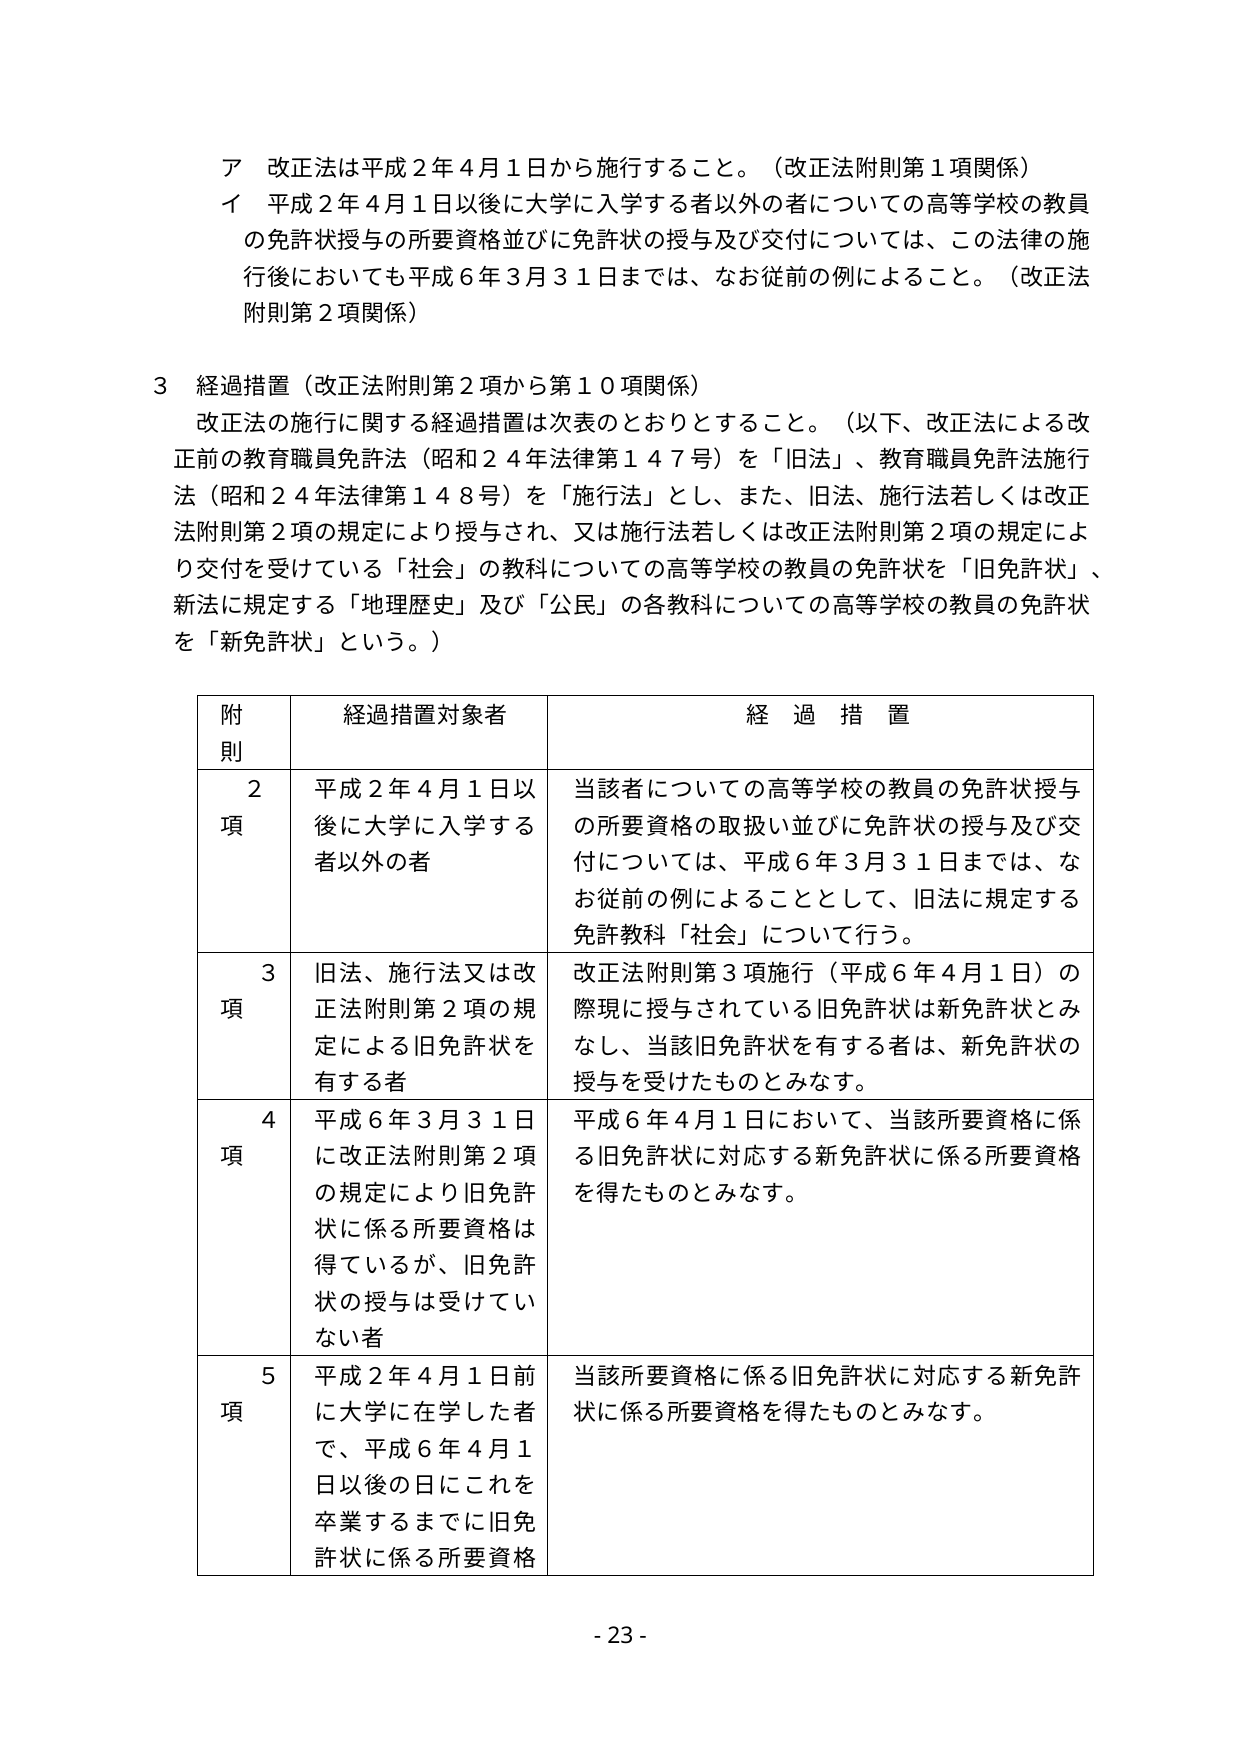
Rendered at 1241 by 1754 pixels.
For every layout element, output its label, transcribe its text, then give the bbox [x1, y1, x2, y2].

table_cell 改正法附則第３項施行（平成６年４月１日）の際現に授与されている旧免許状は新免許状とみなし、当該旧免許状を有する者は、新免許状の授与を受けたものとみなす。 [548, 953, 1093, 1099]
table_cell ２項 [198, 770, 290, 952]
table_header 経 過 措 置 [548, 696, 1093, 769]
table_cell 旧法、施行法又は改正法附則第２項の規定による旧免許状を有する者 [291, 953, 547, 1099]
table_header 経過措置対象者 [291, 696, 547, 769]
table_cell ３項 [198, 953, 290, 1099]
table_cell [548, 1356, 1093, 1575]
table_cell ５項 [198, 1356, 290, 1575]
text ア 改正法は平成２年４月１日から施行すること。（改正法附則第１項関係） [149, 148, 1091, 184]
table_cell 当該者についての高等学校の教員の免許状授与の所要資格の取扱い並びに免許状の授与及び交付については、平成６年３月３１日までは、なお従前の例によることとして、旧法に規定する免許教科「社会」について行う。 [548, 770, 1093, 952]
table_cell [291, 1356, 547, 1575]
table_cell 平成６年４月１日において、当該所要資格に係る旧免許状に対応する新免許状に係る所要資格を得たものとみなす。 [548, 1100, 1093, 1355]
text イ 平成２年４月１日以後に大学に入学する者以外の者についての高等学校の教員の免許状授与の所要資格並びに免許状の授与及び交付については、この法律の施行後においても平成６年３月３１日までは、なお従前の例によること。（改正法附則第２項関係） [207, 184, 1091, 330]
text 改正法の施行に関する経過措置は次表のとおりとすること。（以下、改正法による改正前の教育職員免許法（昭和２４年法律第１４７号）を「旧法」、教育職員免許法施行法（昭和２４年法律第１４８号）を「施行法」とし、また、旧法、施行法若しくは改正法附則第２項の規定により授与され、又は施行法若しくは改正法附則第２項の規定により交付を受けている「社会」の教科についての高等学校の教員の免許状を「旧免許状」、新法に規定する「地理歴史」及び「公民」の各教科についての高等学校の教員の免許状を「新免許状」という。） [168, 403, 1091, 658]
table_cell 平成２年４月１日以後に大学に入学する者以外の者 [291, 770, 547, 952]
table_cell ４項 [198, 1100, 290, 1355]
table_cell 平成６年３月３１日に改正法附則第２項の規定により旧免許状に係る所要資格は得ているが、旧免許状の授与は受けていない者 [291, 1100, 547, 1355]
table_header 附 則 [198, 696, 290, 769]
text ３ 経過措置（改正法附則第２項から第１０項関係） [149, 367, 1091, 403]
